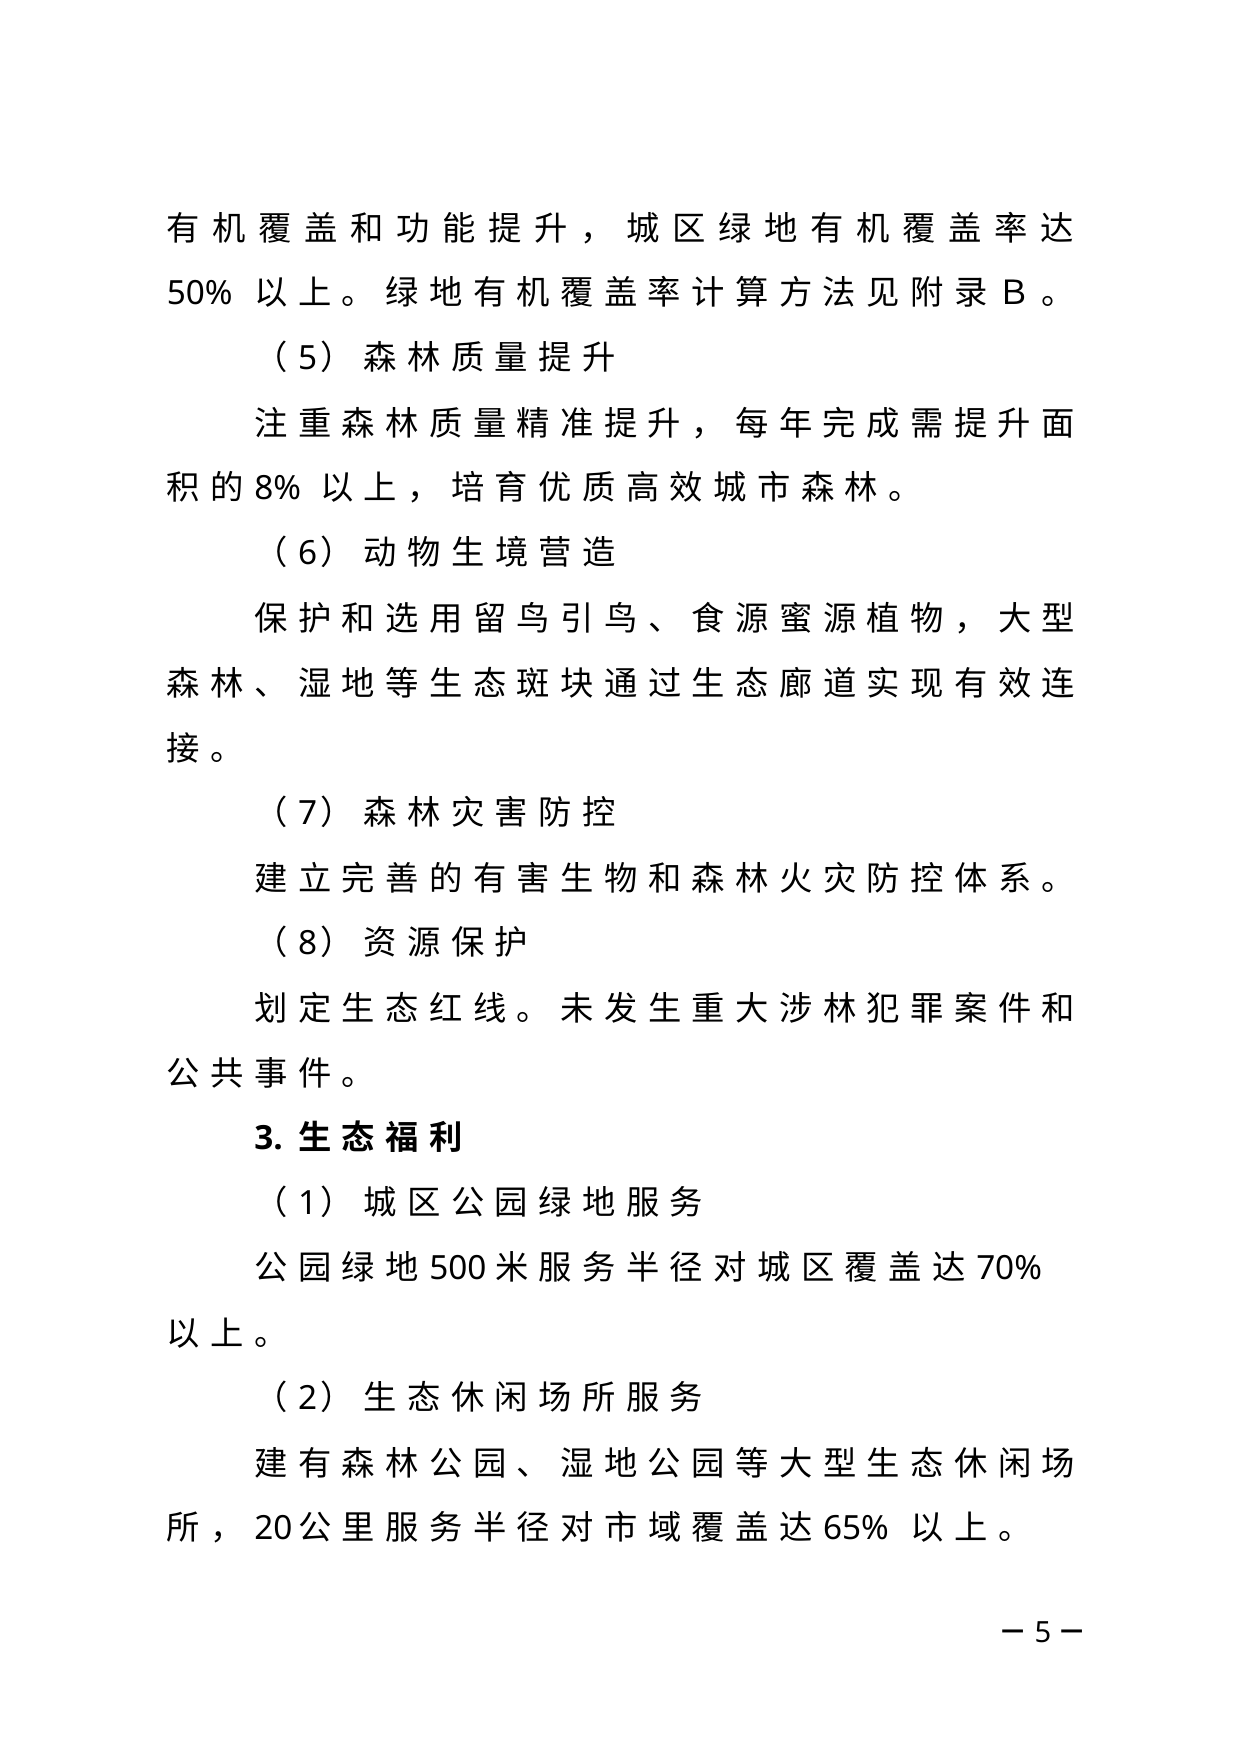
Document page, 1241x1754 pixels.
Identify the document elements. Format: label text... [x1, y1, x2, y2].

text 每个乡镇建设休闲公园1处以上，每个行政村建设公共休闲绿地1处以上。 [165, 973, 1087, 1103]
text 划定生态红线。未发生重大涉林犯罪案件和公共事件。 [165, 323, 1087, 388]
text 发展森林旅游、休闲、康养、食品等绿色生态产业，促进农民增收致富。 [165, 1363, 1087, 1493]
text 建立完善的有害生物和森林火灾防控体系。 [165, 193, 1087, 258]
text 建设遍及城乡的绿道网络，城乡居民每万人拥有的绿道长度达0.3公里以上。 [165, 1168, 1087, 1298]
text 公园绿地500米服务半径对城区覆盖达70%以上。 [165, 518, 1087, 583]
text 财政投资建设的公园向公众免费开放。 [165, 843, 1087, 908]
text （6）生态产业 [165, 1298, 1087, 1363]
text （3）公园免费开放 [165, 778, 1087, 843]
text （8）资源保护 [165, 258, 1087, 323]
text （5）绿道网络 [165, 1103, 1087, 1168]
text （4）乡村公园 [165, 908, 1087, 973]
text 建有森林公园、湿地公园等大型生态休闲场所，20公里服务半径对市域覆盖达65%以上。 [165, 648, 1087, 778]
text 4.生态文化 [165, 1493, 1087, 1558]
text （2）生态休闲场所服务 [165, 583, 1087, 648]
text （1）城区公园绿地服务 [165, 453, 1087, 518]
text 3.生态福利 [165, 388, 1087, 453]
